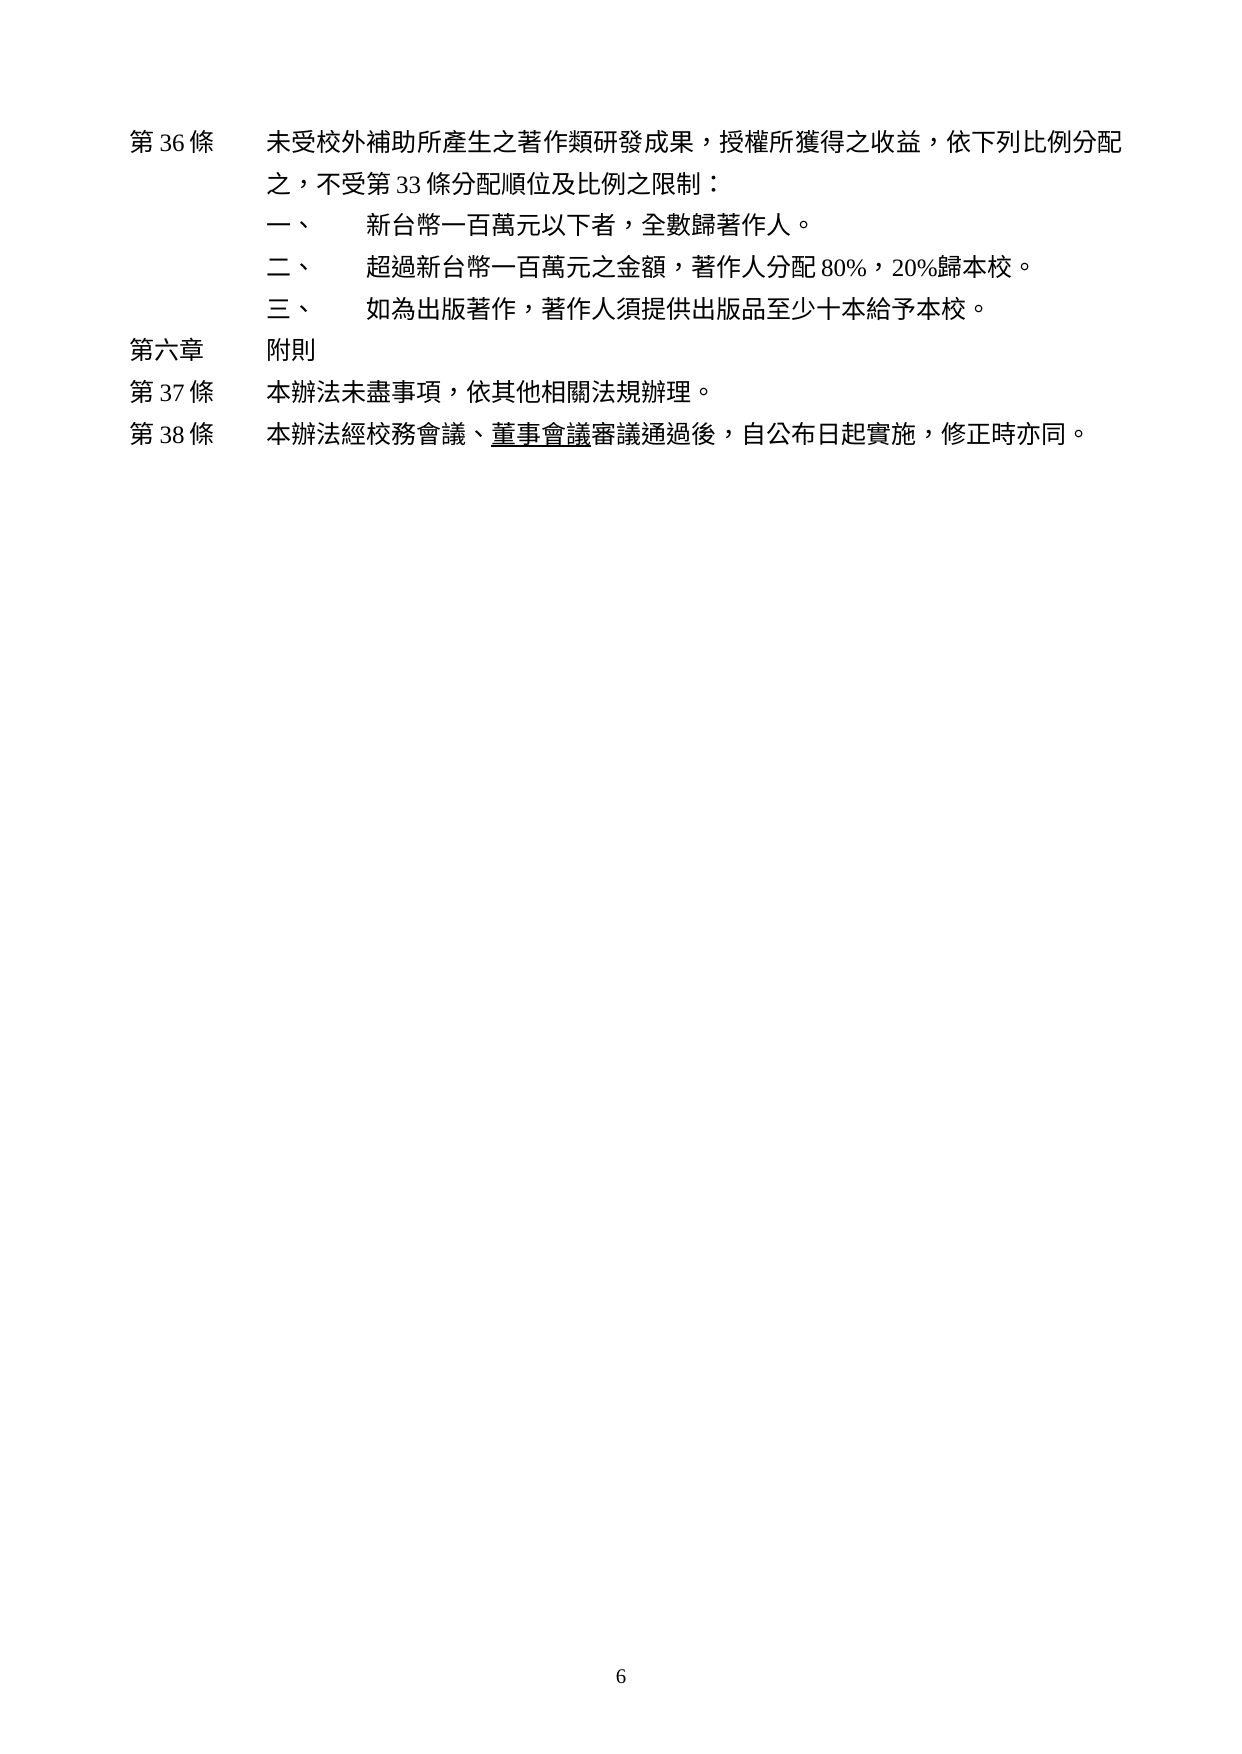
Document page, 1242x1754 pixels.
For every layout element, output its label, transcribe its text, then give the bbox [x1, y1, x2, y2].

table_cell 第六章 [118, 326, 254, 368]
table_cell 本辦法經校務會議、董事會議審議通過後，自公布日起實施，修正時亦同。 [255, 410, 1137, 451]
table_cell 本辦法未盡事項，依其他相關法規辦理。 [255, 368, 1137, 410]
table_cell 未受校外補助所產生之著作類研發成果，授權所獲得之收益，依下列比例分配之，不受第33條分配順位及比例之限制： 新台幣一百萬元以下者，全數歸著作人。 超過新台幣一百萬元之金額，著作人分配80%，20%歸本校。 如為出版著作，著作人須提供出版品至少十本給予本校。 [255, 118, 1137, 326]
table_cell 附則 [255, 326, 1137, 368]
table_cell 第36條 [118, 118, 254, 326]
table_cell 第37條 [118, 368, 254, 410]
table_cell 第38條 [118, 410, 254, 451]
